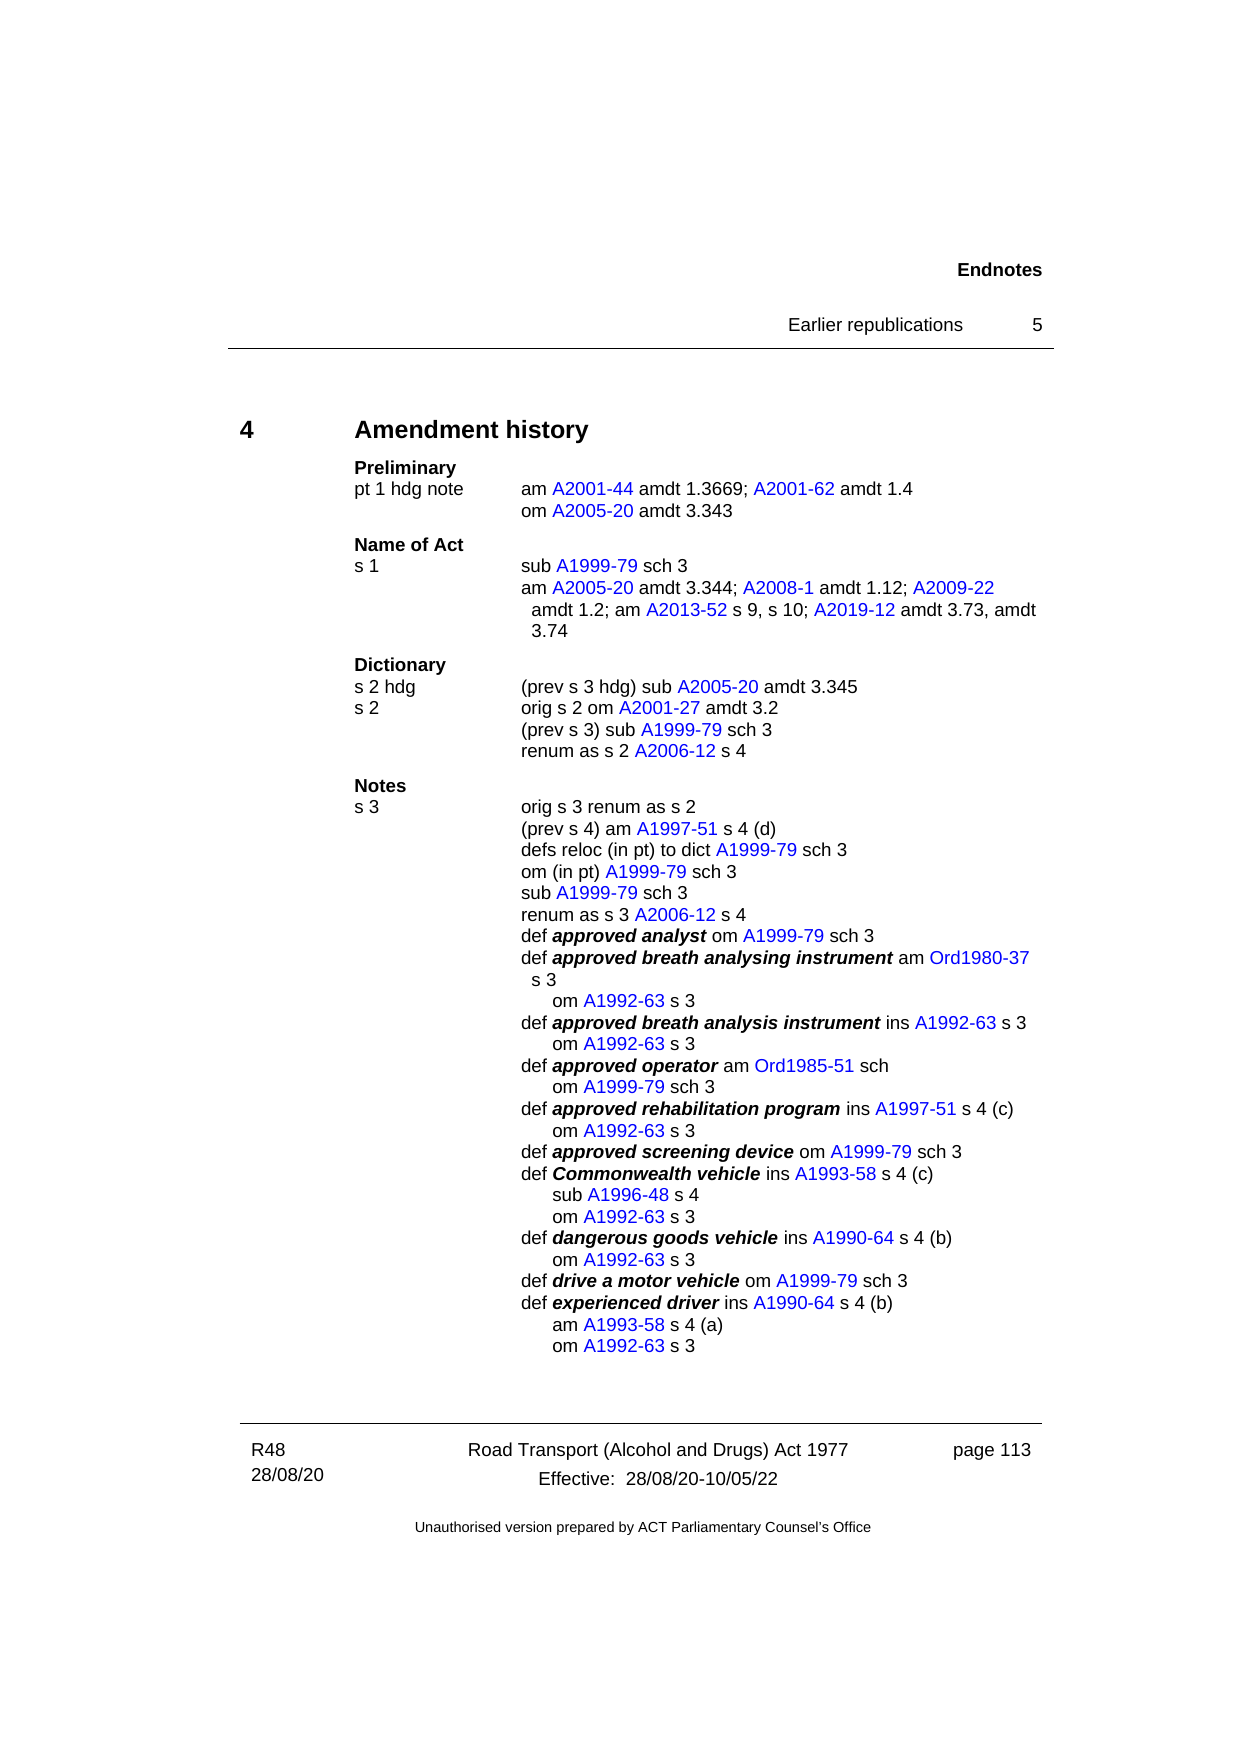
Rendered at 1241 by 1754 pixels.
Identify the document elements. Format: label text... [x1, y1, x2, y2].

text Name of Act [354, 534, 1042, 555]
text def drive a motor vehicle om A1999-79 sch 3 [354, 1270, 1042, 1292]
text s 1 sub A1999-79 sch 3 [354, 555, 1042, 577]
text pt 1 hdg note am A2001-44 amdt 1.3669; A2001-62 amdt 1.4 [354, 478, 1042, 500]
text renum as s 2 A2006-12 s 4 [354, 740, 1042, 762]
text (prev s 3) sub A1999-79 sch 3 [354, 719, 1042, 740]
text def approved operator am Ord1985-51 sch [354, 1055, 1042, 1076]
text def approved breath analysing instrument am Ord1980-37 s 3 [354, 947, 1042, 990]
text def approved analyst om A1999-79 sch 3 [354, 925, 1042, 947]
text om A1992-63 s 3 [354, 1249, 1042, 1270]
text def approved rehabilitation program ins A1997-51 s 4 (c) [354, 1098, 1042, 1119]
text am A2005-20 amdt 3.344; A2008-1 amdt 1.12; A2009-22 amdt 1.2; am A2013-52 s 9, s 10; A2019-12 amdt 3.73, amdt 3.74 [354, 577, 1042, 642]
text om (in pt) A1999-79 sch 3 [354, 861, 1042, 882]
text om A1999-79 sch 3 [354, 1076, 1042, 1098]
text om A1992-63 s 3 [354, 1033, 1042, 1055]
text Commonwealth vehicle ins A1993-58 s 4 (c) [354, 1162, 1042, 1184]
text s 2 orig s 2 om A2001-27 amdt 3.2 [354, 697, 1042, 719]
text Dictionary [354, 654, 1042, 676]
text def dangerous goods vehicle ins A1990-64 s 4 (b) [354, 1227, 1042, 1249]
text Preliminary [354, 457, 1042, 478]
text sub A1999-79 sch 3 [354, 882, 1042, 904]
text (prev s 4) am A1997-51 s 4 (d) [354, 817, 1042, 839]
text om A1992-63 s 3 [354, 990, 1042, 1012]
text def approved screening device om A1999-79 sch 3 [354, 1141, 1042, 1162]
text 4 Amendment history [239, 415, 1042, 444]
text om A1992-63 s 3 [354, 1206, 1042, 1227]
text sub A1996-48 s 4 [354, 1184, 1042, 1206]
text defs reloc (in pt) to dict A1999-79 sch 3 [354, 839, 1042, 861]
text am A1993-58 s 4 (a) [354, 1313, 1042, 1335]
text s 2 hdg (prev s 3 hdg) sub A2005-20 amdt 3.345 [354, 676, 1042, 697]
text s 3 orig s 3 renum as s 2 [354, 796, 1042, 817]
text def experienced driver ins A1990-64 s 4 (b) [354, 1292, 1042, 1313]
text def approved breath analysis instrument ins A1992-63 s 3 [354, 1012, 1042, 1033]
text Notes [354, 774, 1042, 796]
text om A1992-63 s 3 [354, 1119, 1042, 1141]
text renum as s 3 A2006-12 s 4 [354, 904, 1042, 925]
text om A1992-63 s 3 [354, 1335, 1042, 1357]
text om A2005-20 amdt 3.343 [354, 500, 1042, 521]
